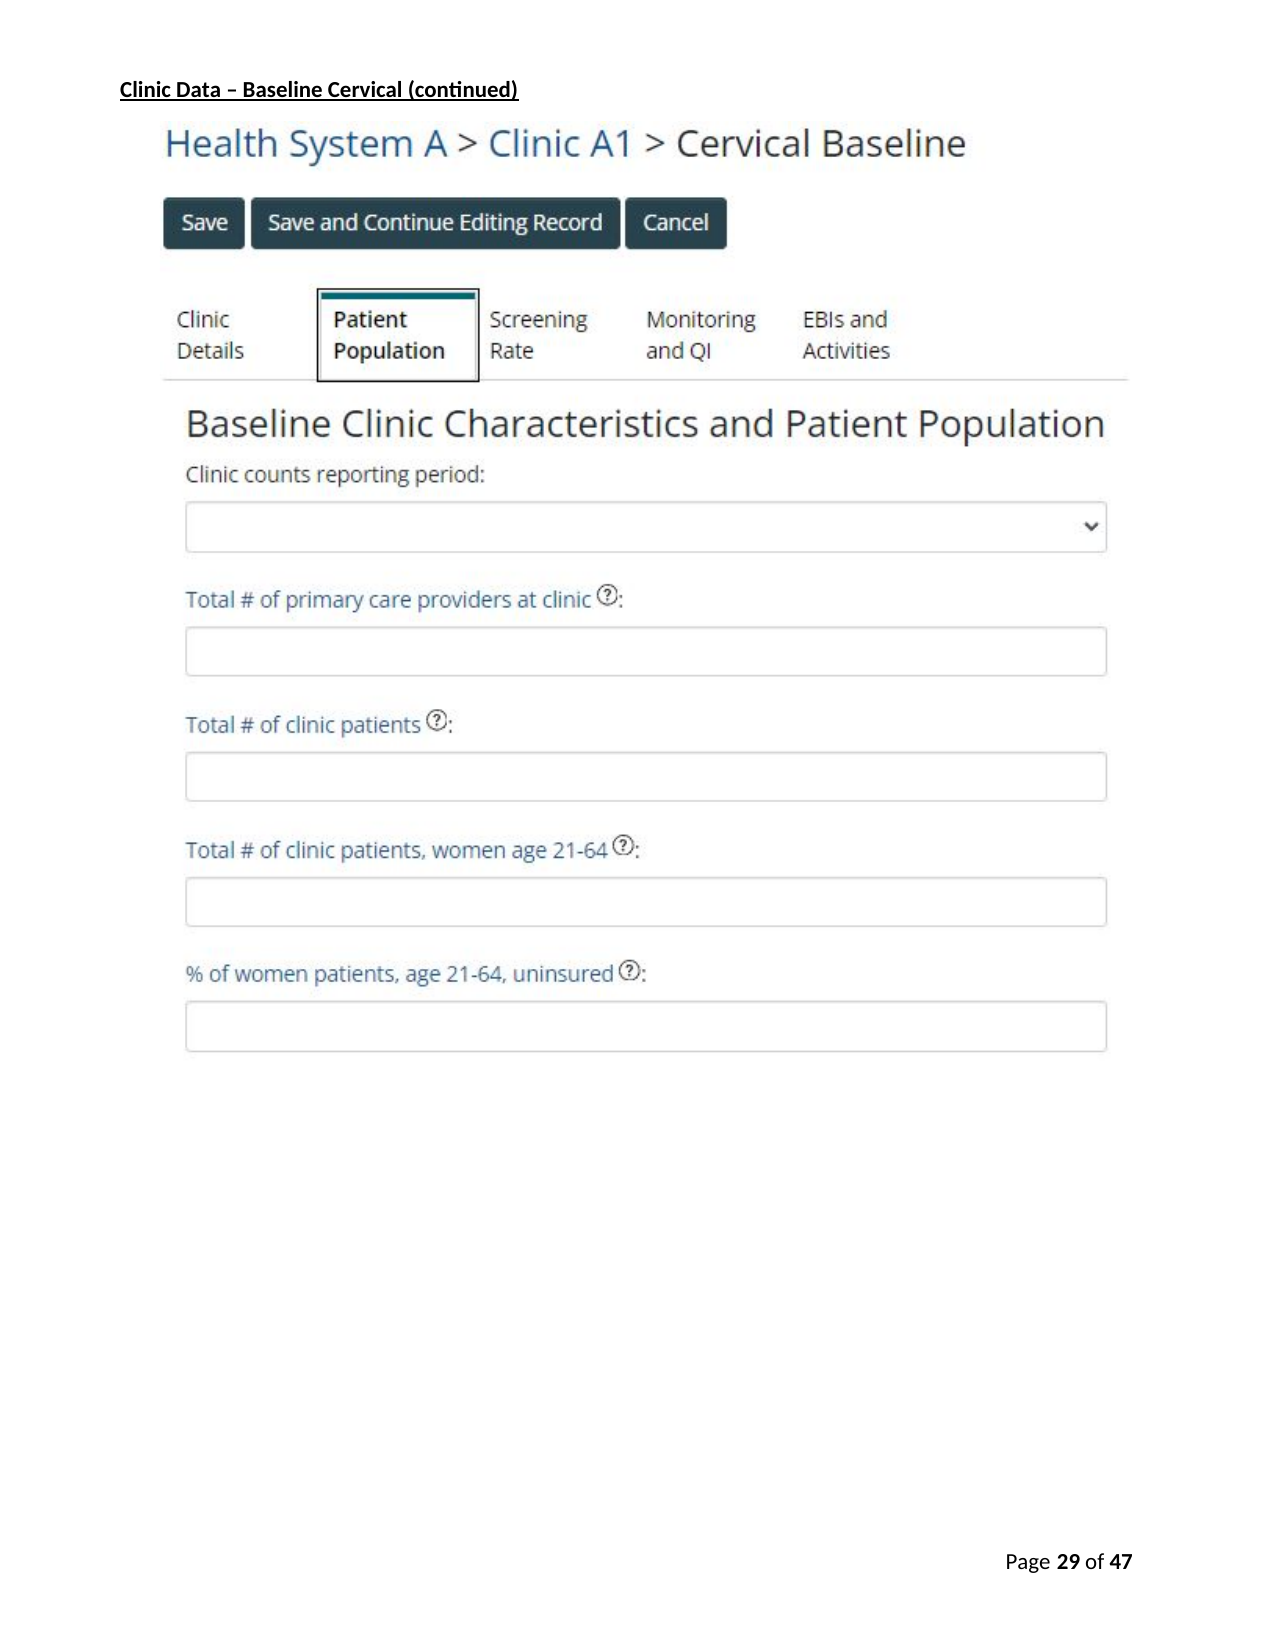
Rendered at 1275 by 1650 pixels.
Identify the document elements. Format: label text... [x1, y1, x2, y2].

text Clinic Data – Baseline Cervical (continued) [120, 75, 1170, 103]
picture [159, 121, 1131, 1076]
